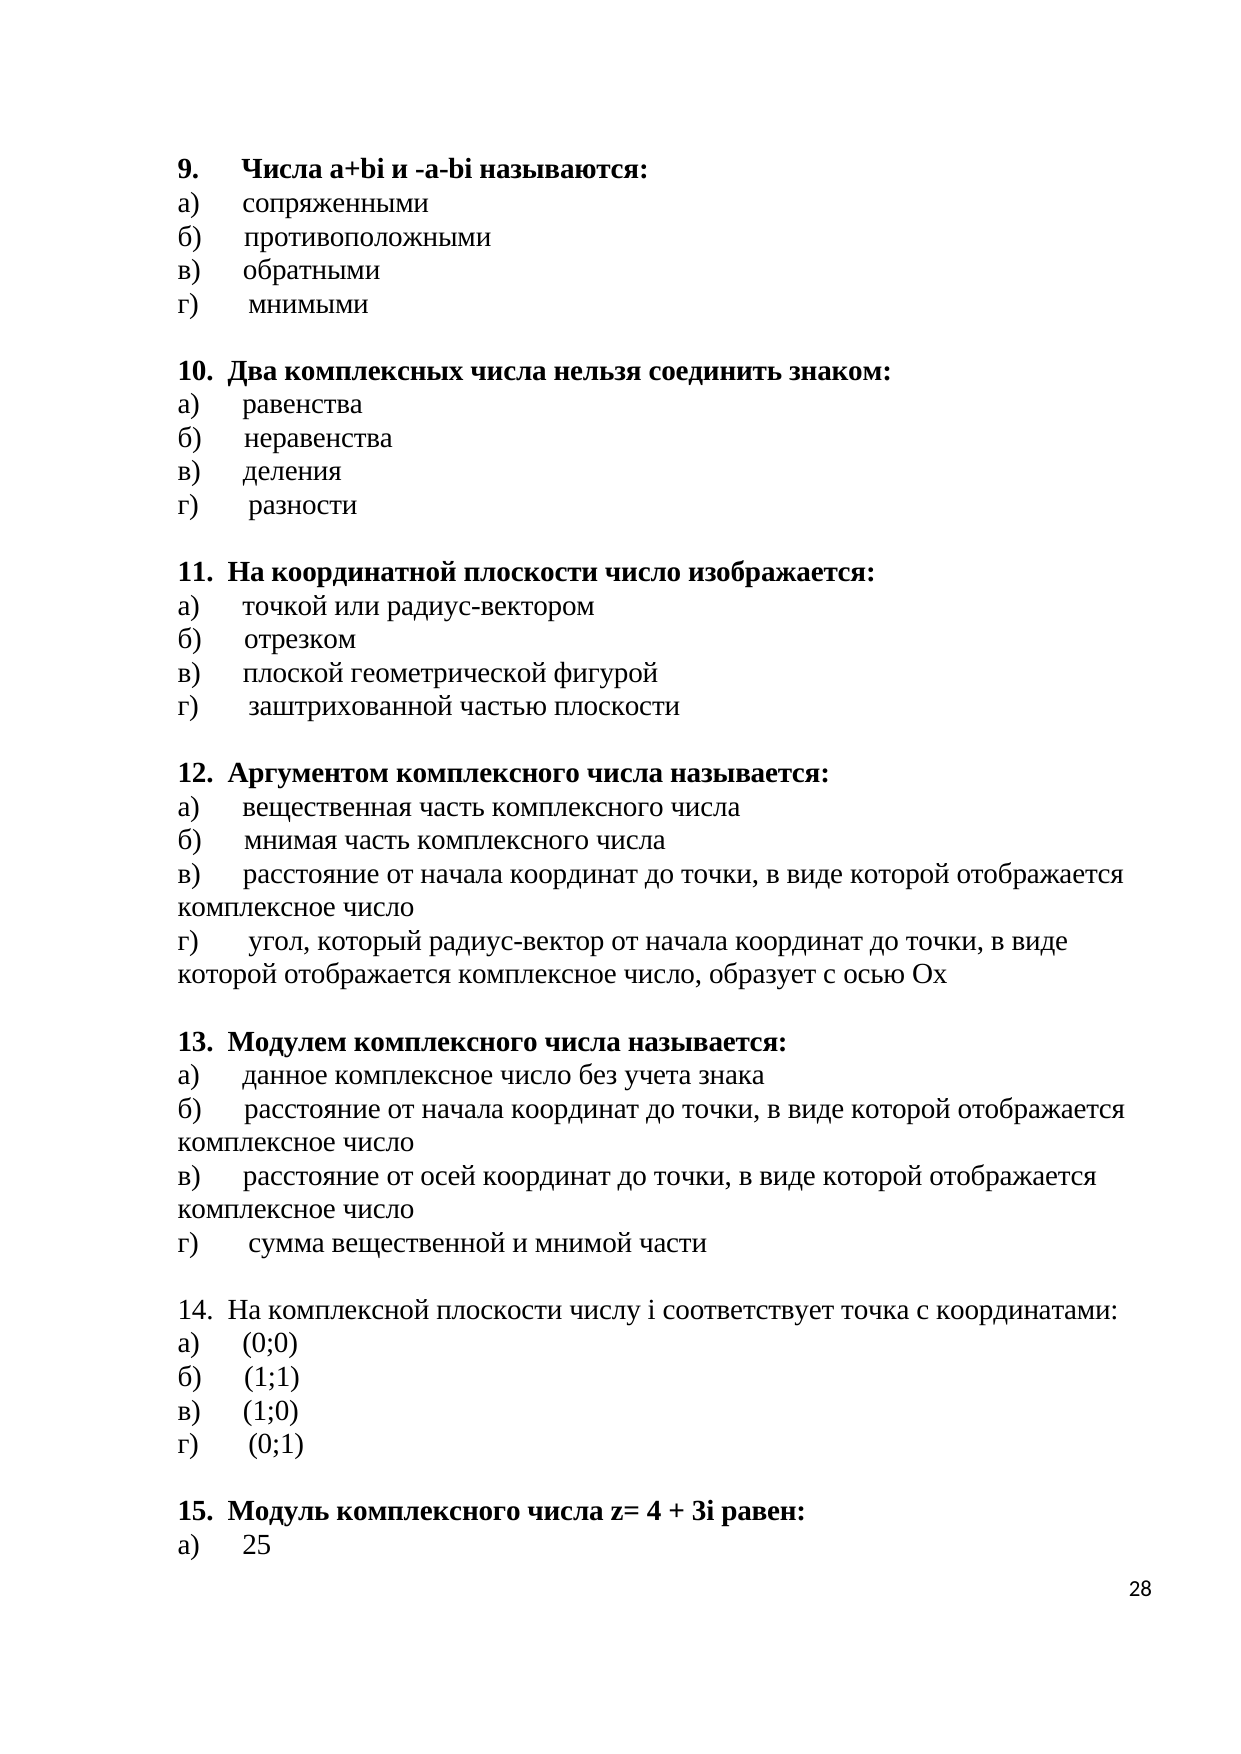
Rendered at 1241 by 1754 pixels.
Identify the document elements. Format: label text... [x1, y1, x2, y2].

text б) противоположными [177, 219, 1152, 252]
text а) вещественная часть комплексного числа [177, 789, 1152, 822]
text 14. На комплексной плоскости числу i соответствует точка с координатами: [177, 1292, 1152, 1326]
text г) мнимыми [177, 286, 1152, 319]
text а) 25 [177, 1527, 1152, 1560]
text б) мнимая часть комплексного числа [177, 822, 1152, 856]
text в) деления [177, 453, 1152, 487]
text 12. Аргументом комплексного числа называется: [177, 755, 1152, 789]
text а) сопряженными [177, 185, 1152, 219]
text г) угол, который радиус-вектор от начала координат до точки, в виде которой отображается комплексное число, образует с осью Ox [177, 923, 1152, 990]
text в) расстояние от осей координат до точки, в виде которой отображается комплексное число [177, 1158, 1152, 1225]
text б) расстояние от начала координат до точки, в виде которой отображается комплексное число [177, 1091, 1152, 1158]
text 9. Числа a+bi и -a-bi называются: [177, 152, 1152, 185]
text а) равенства [177, 386, 1152, 420]
text а) данное комплексное число без учета знака [177, 1057, 1152, 1091]
text а) точкой или радиус-вектором [177, 588, 1152, 621]
text г) заштрихованной частью плоскости [177, 688, 1152, 722]
text в) расстояние от начала координат до точки, в виде которой отображается комплексное число [177, 856, 1152, 923]
text б) неравенства [177, 420, 1152, 453]
text 13. Модулем комплексного числа называется: [177, 1024, 1152, 1057]
text 11. На координатной плоскости число изображается: [177, 554, 1152, 588]
text б) отрезком [177, 621, 1152, 655]
text г) сумма вещественной и мнимой части [177, 1225, 1152, 1258]
text б) (1;1) [177, 1359, 1152, 1393]
text г) разности [177, 487, 1152, 521]
text 15. Модуль комплексного числа z= 4 + 3i равен: [177, 1493, 1152, 1527]
text г) (0;1) [177, 1426, 1152, 1460]
text в) (1;0) [177, 1393, 1152, 1426]
text а) (0;0) [177, 1326, 1152, 1359]
text в) обратными [177, 252, 1152, 286]
text 10. Два комплексных числа нельзя соединить знаком: [177, 353, 1152, 386]
text в) плоской геометрической фигурой [177, 655, 1152, 688]
